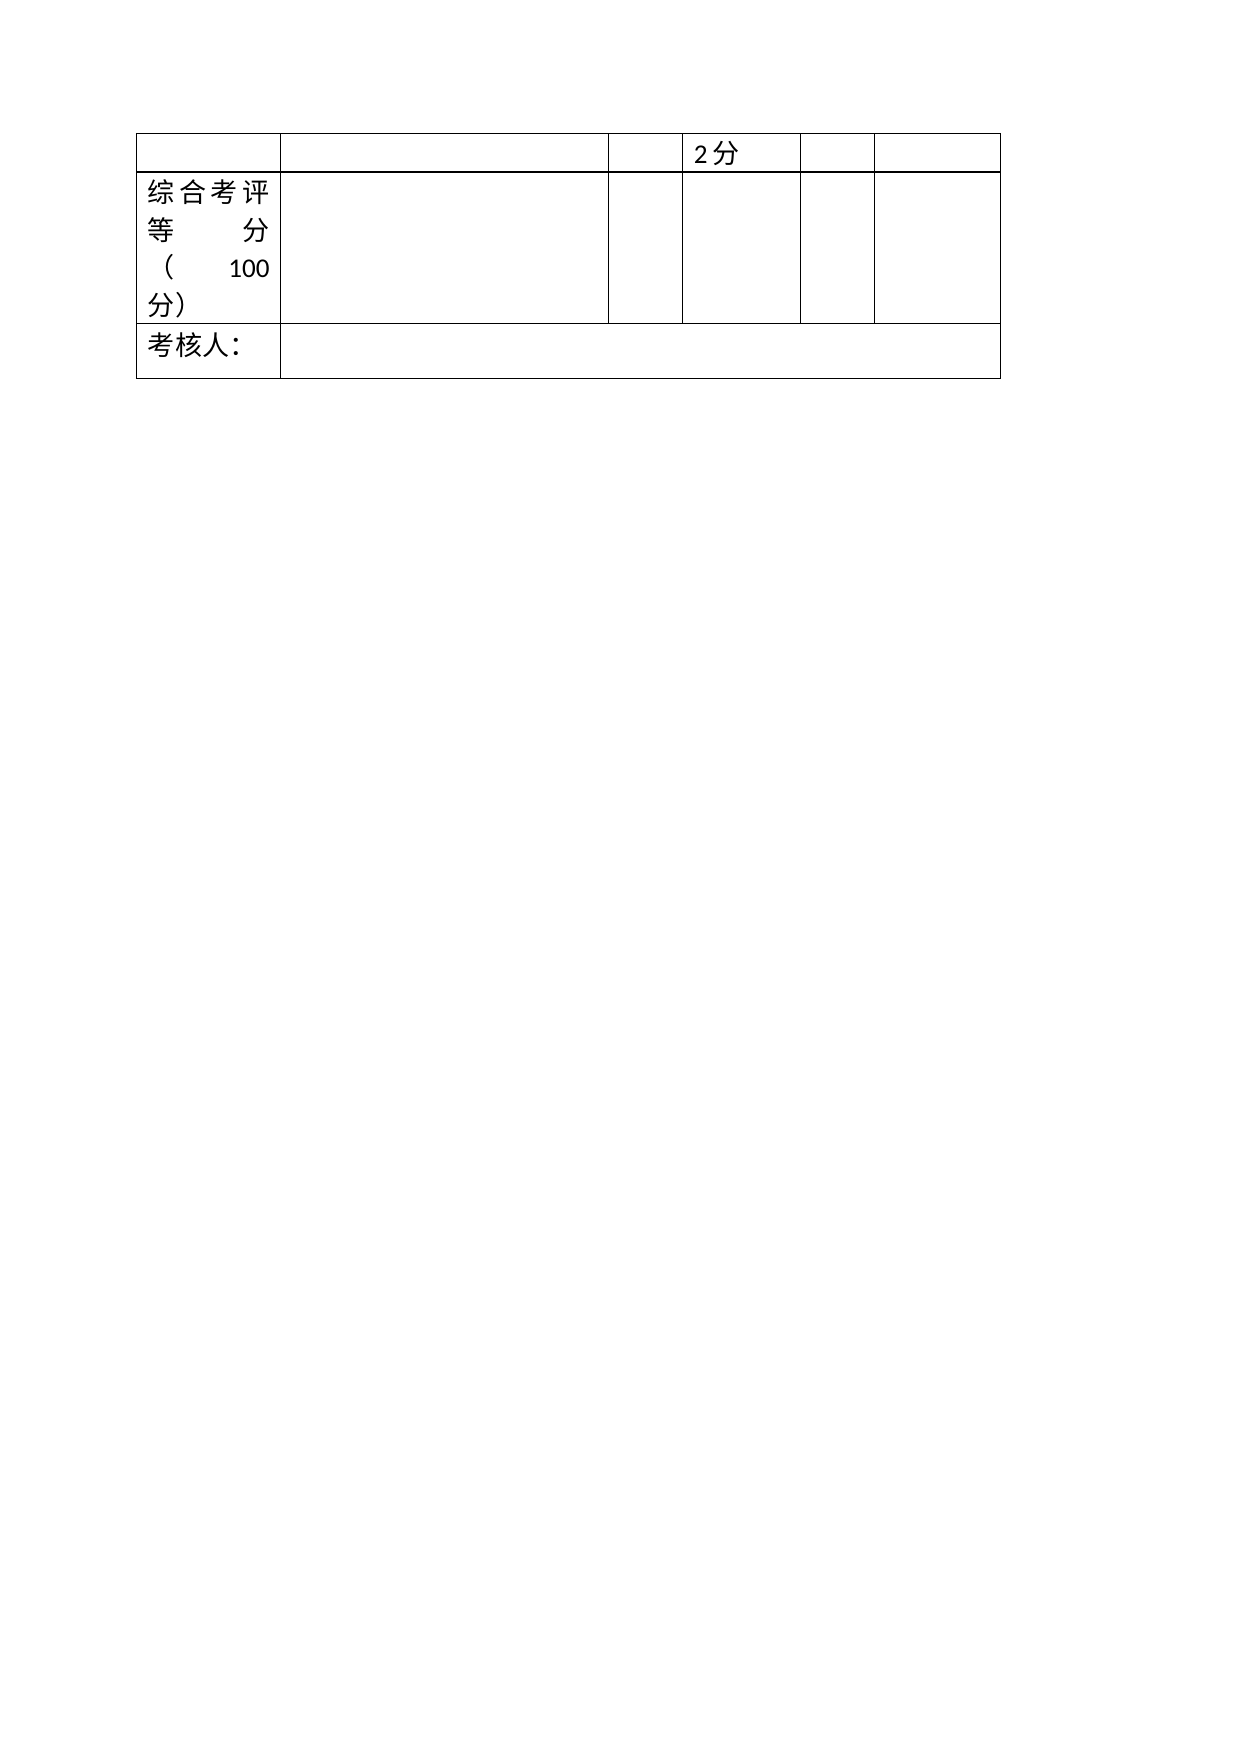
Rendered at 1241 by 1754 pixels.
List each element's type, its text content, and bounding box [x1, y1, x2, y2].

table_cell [281, 134, 608, 171]
table_cell [801, 134, 874, 171]
table_cell [281, 173, 608, 322]
table_cell [683, 173, 800, 322]
table_cell [875, 134, 1000, 171]
table_cell [875, 173, 1000, 322]
table_cell [281, 324, 1000, 378]
table_cell [801, 173, 874, 322]
table_cell 考核人： [137, 324, 280, 378]
table_cell 综合考评等分（100分） [137, 173, 280, 322]
table_cell 一项不符合扣2分 [683, 134, 800, 171]
table_cell 4 [609, 134, 682, 171]
table_cell [609, 173, 682, 322]
